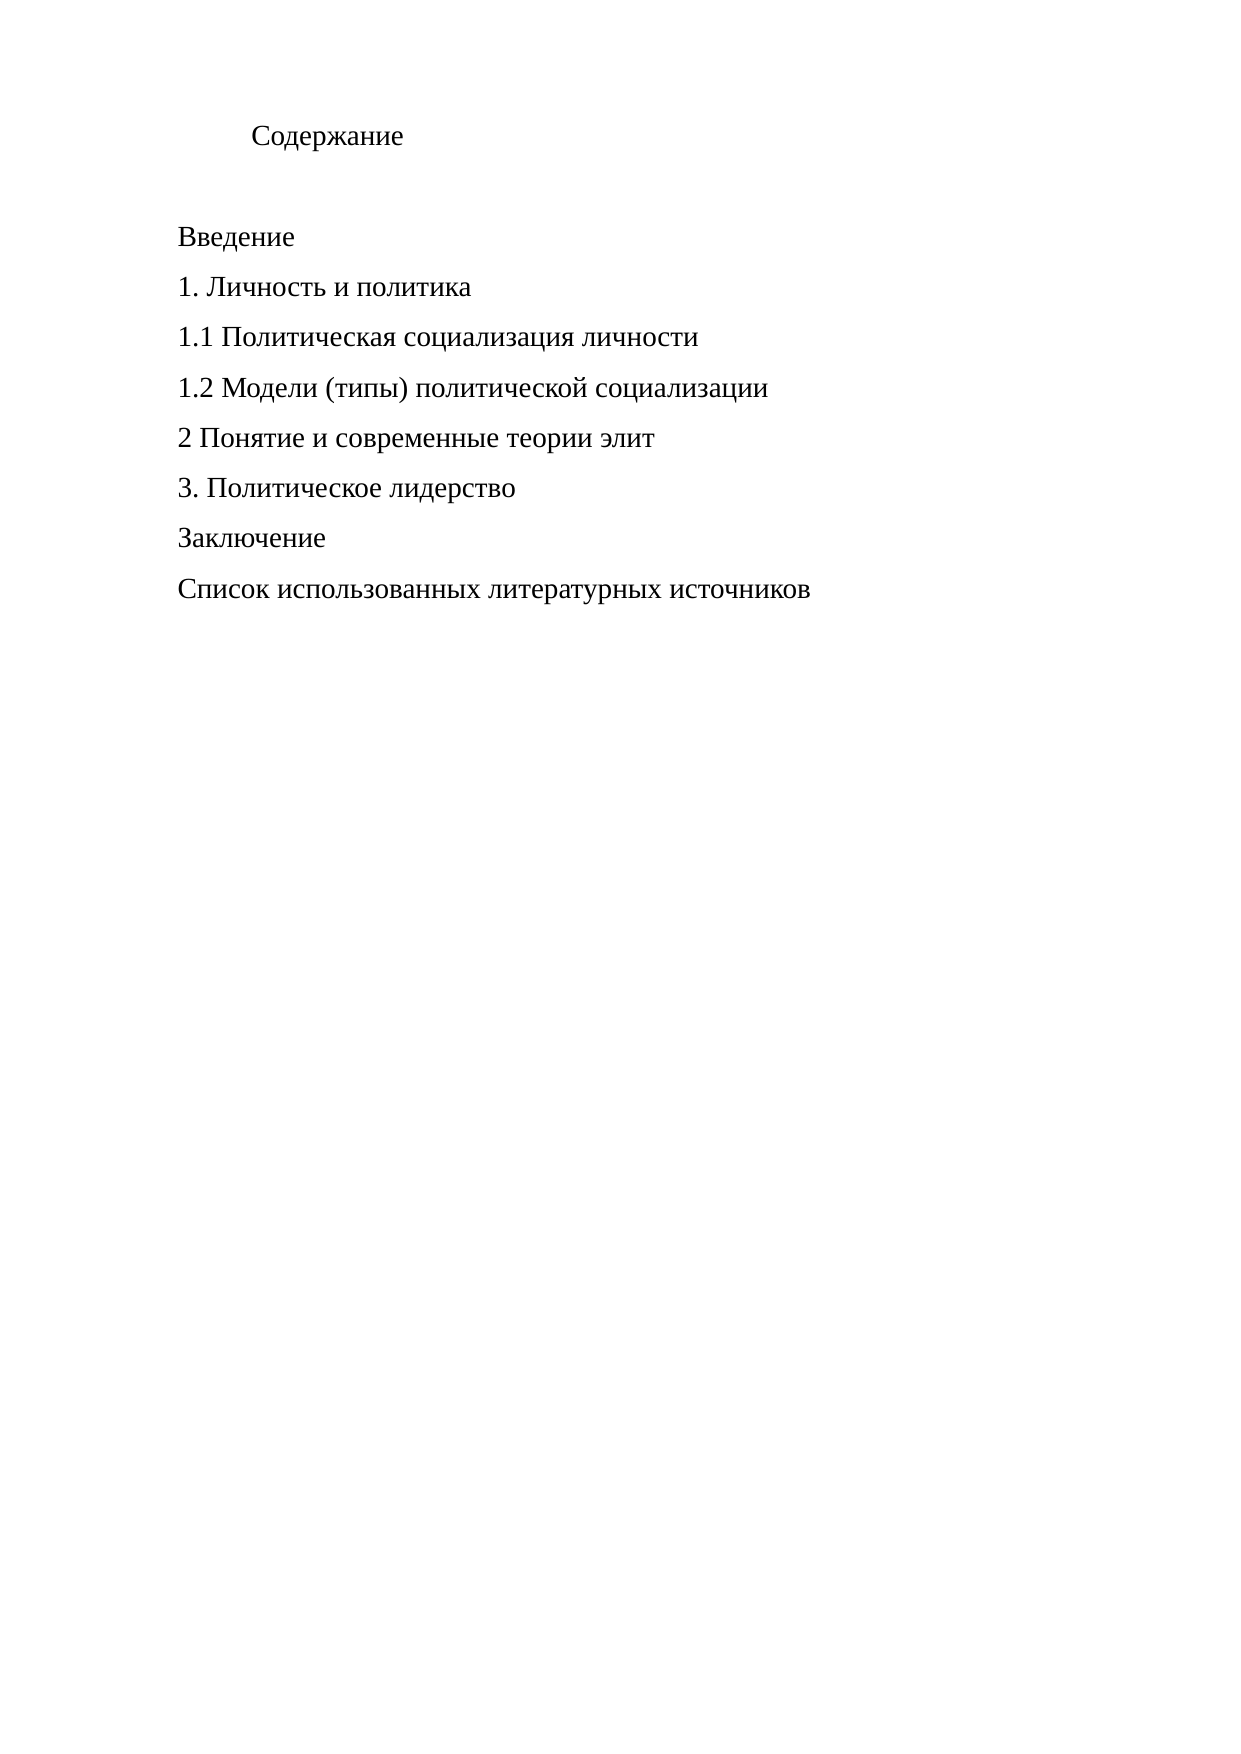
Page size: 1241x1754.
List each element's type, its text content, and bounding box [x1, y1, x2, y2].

text 1.2 Модели (типы) политической социализации [177, 370, 1152, 403]
text 2 Понятие и современные теории элит [177, 420, 1152, 453]
text 3. Политическое лидерство [177, 470, 1152, 504]
text Список использованных литературных источников [177, 571, 1152, 604]
text 1. Личность и политика [177, 269, 1152, 303]
text Заключение [177, 521, 1152, 554]
text Введение [177, 219, 1152, 252]
text Содержание [177, 118, 1152, 152]
text 1.1 Политическая социализация личности [177, 319, 1152, 353]
